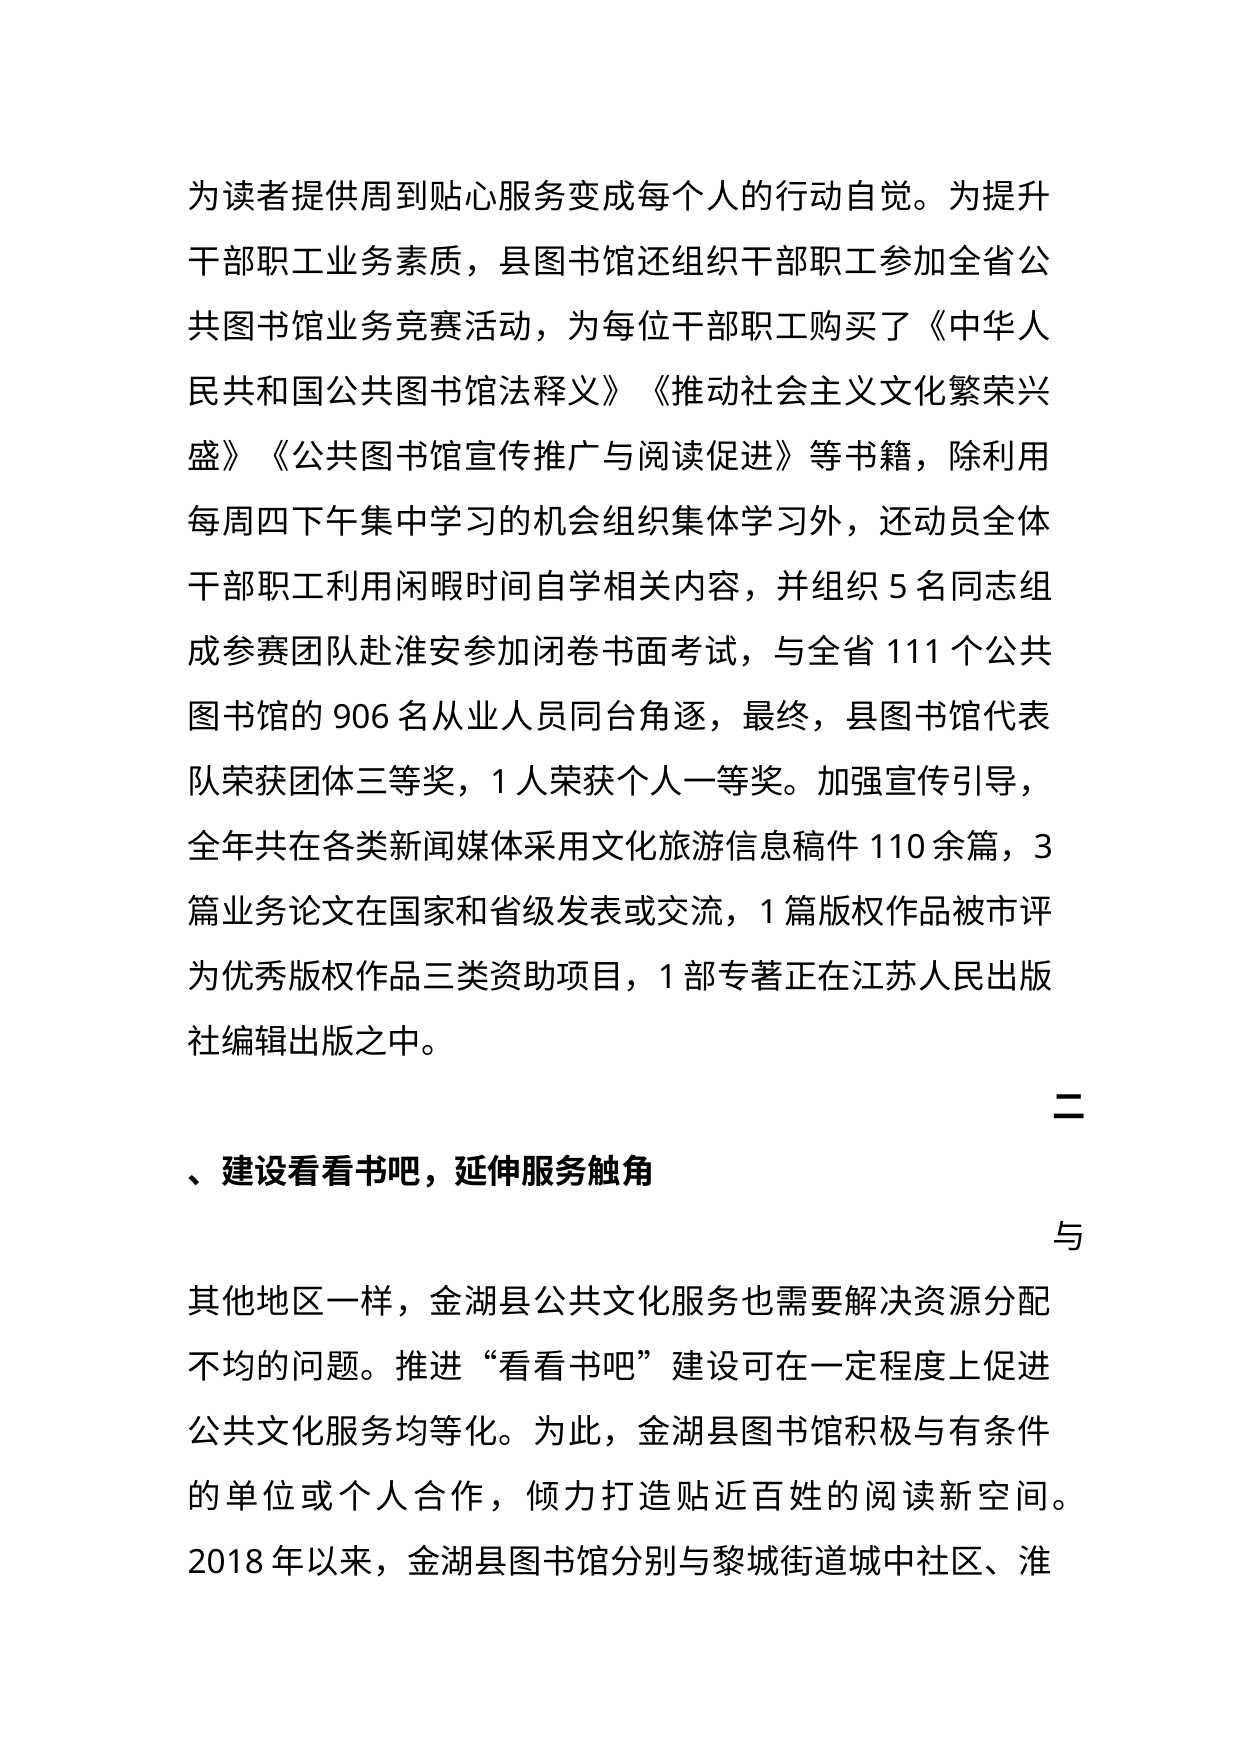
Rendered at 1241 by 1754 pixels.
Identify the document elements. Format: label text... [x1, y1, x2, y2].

text 二、建设看看书吧，延伸服务触角 [187, 1072, 1053, 1202]
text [187, 1202, 1053, 1592]
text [187, 162, 1053, 1072]
